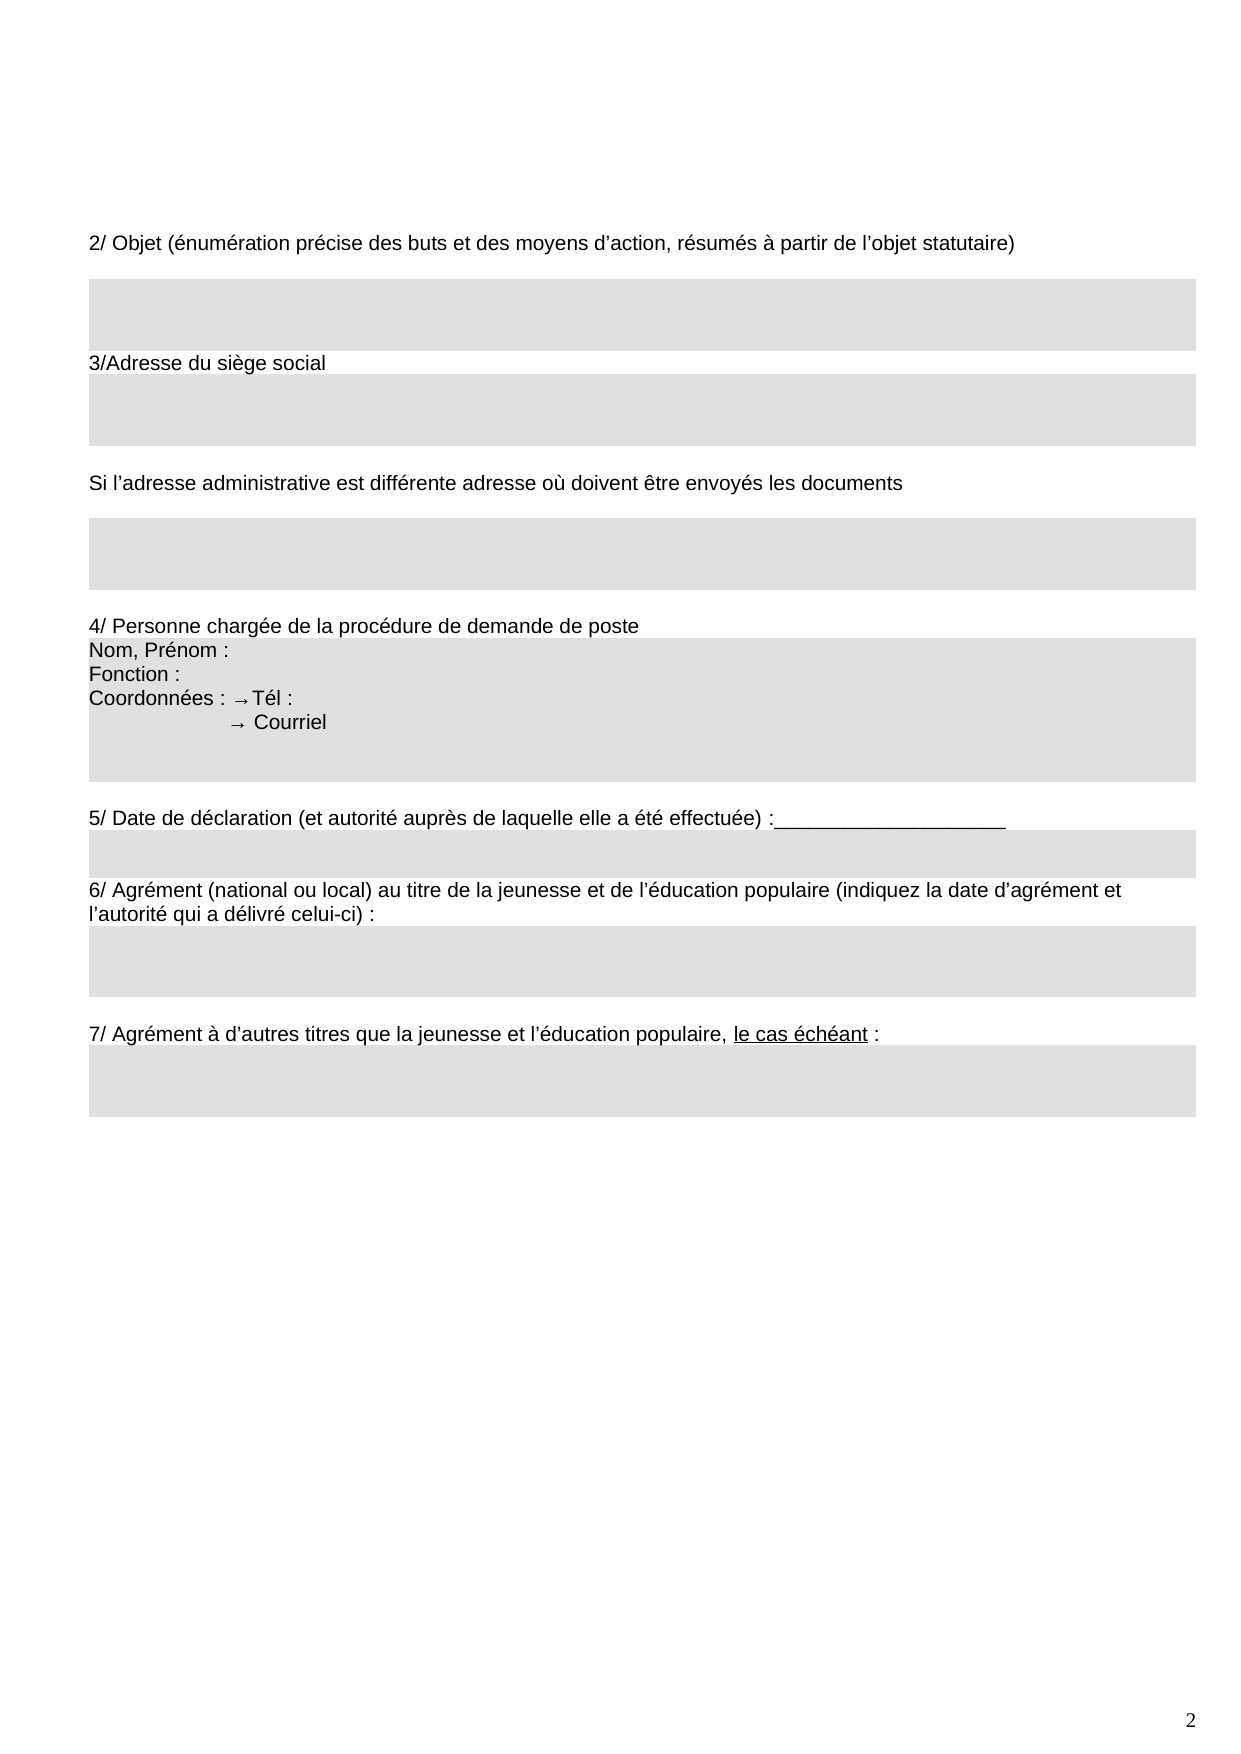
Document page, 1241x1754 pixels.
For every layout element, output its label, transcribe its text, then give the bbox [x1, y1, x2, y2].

text 7/ Agrément à d’autres titres que la jeunesse et l’éducation populaire, le cas échéant : [89, 1021, 1196, 1045]
text 2/ Objet (énumération précise des buts et des moyens d’action, résumés à partir de l’objet statutaire) [89, 231, 1196, 255]
text 6/ Agrément (national ou local) au titre de la jeunesse et de l’éducation populaire (indiquez la date d’agrément et l’autorité qui a délivré celui-ci) : [89, 878, 1196, 926]
text Si l’adresse administrative est différente adresse où doivent être envoyés les documents [89, 470, 1196, 494]
text 4/ Personne chargée de la procédure de demande de poste [89, 614, 1196, 638]
text Coordonnées : →Tél : [89, 686, 1196, 710]
text 3/Adresse du siège social [89, 351, 1196, 374]
text Nom, Prénom : [89, 638, 1196, 662]
text → Courriel [89, 710, 1196, 734]
text Fonction : [89, 662, 1196, 686]
text 5/ Date de déclaration (et autorité auprès de laquelle elle a été effectuée) :____________________ [89, 806, 1196, 830]
